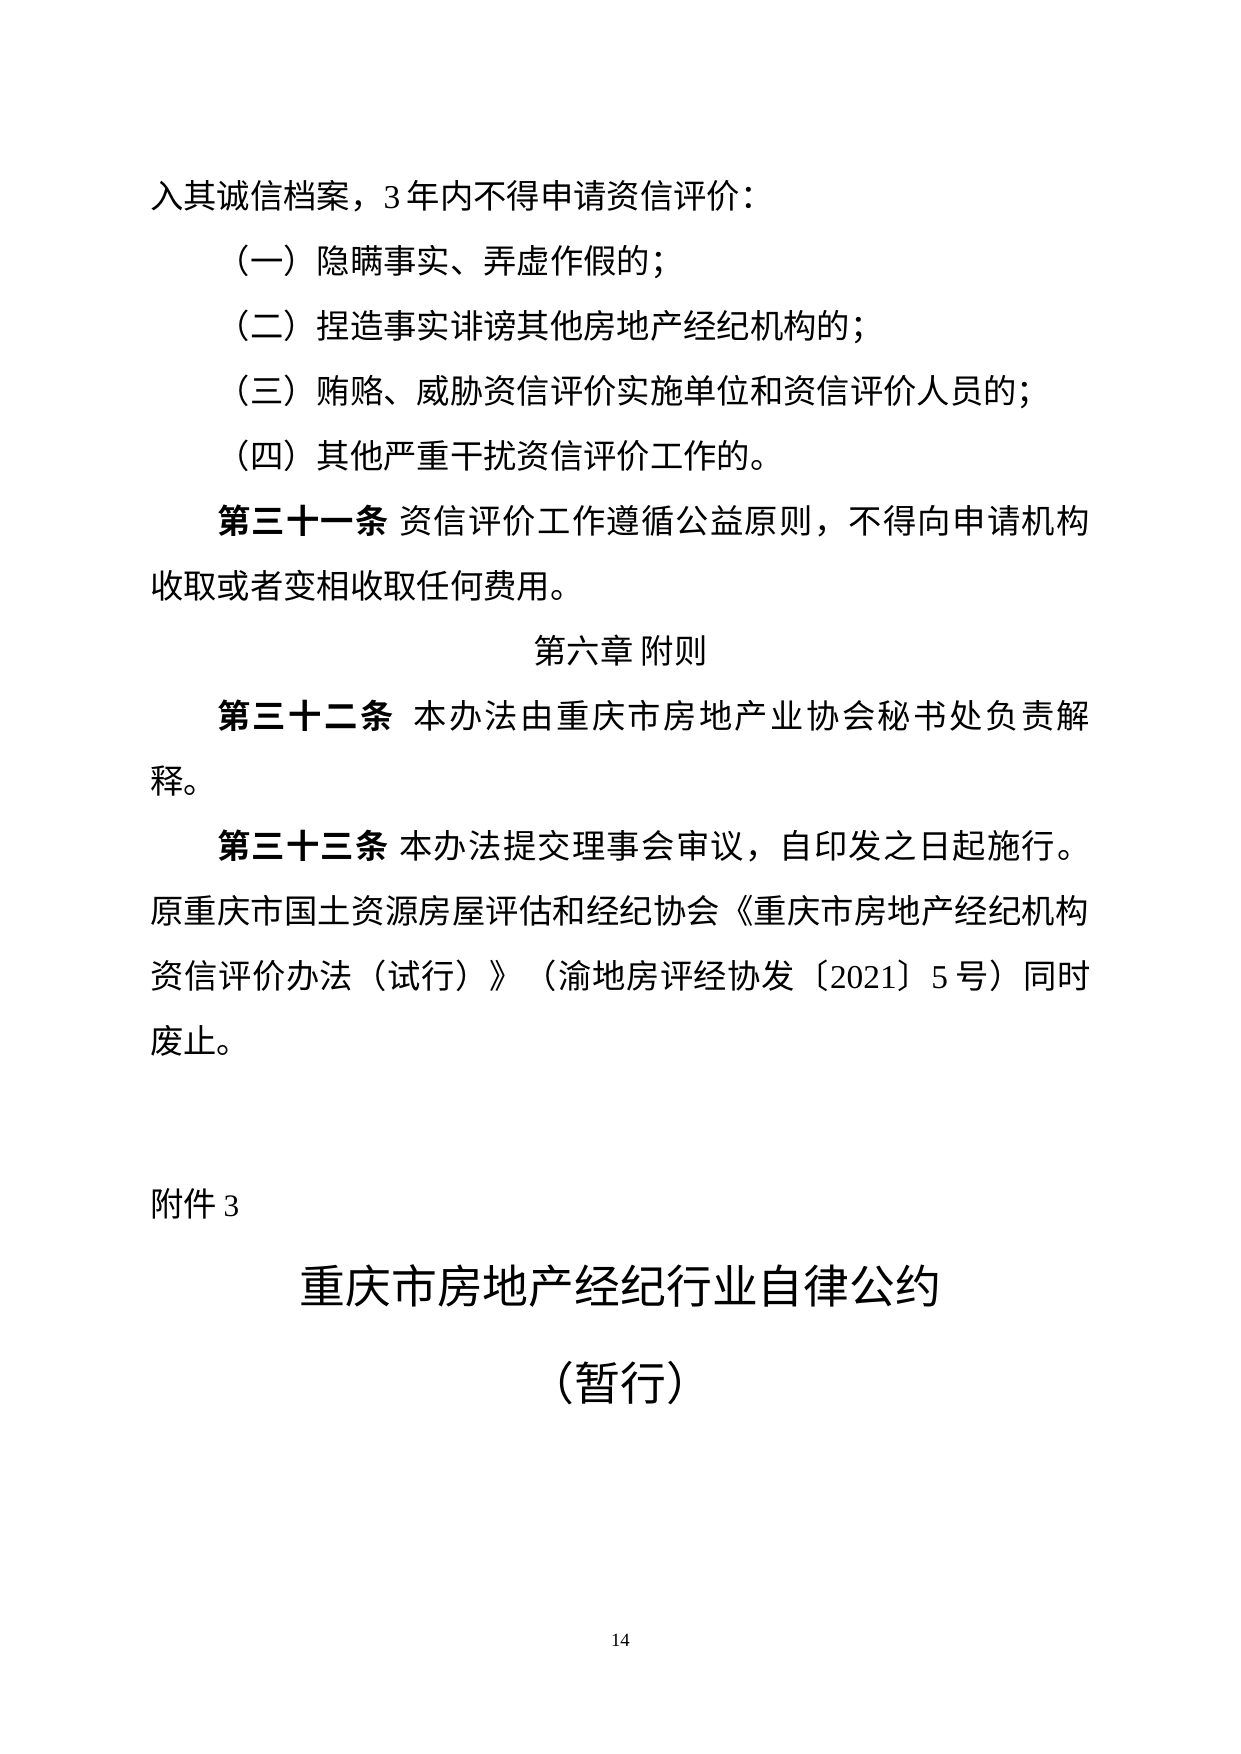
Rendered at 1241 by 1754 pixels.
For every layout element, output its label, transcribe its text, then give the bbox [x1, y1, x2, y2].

text （四）其他严重干扰资信评价工作的。 [150, 422, 1090, 487]
text 附件3 [150, 1169, 1090, 1234]
text （暂行） [150, 1332, 1090, 1429]
text 第六章 附则 [150, 617, 1090, 682]
text （三）贿赂、威胁资信评价实施单位和资信评价人员的； [150, 357, 1090, 422]
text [150, 162, 1090, 227]
text 重庆市房地产经纪行业自律公约 [150, 1234, 1090, 1332]
text 第三十三条 本办法提交理事会审议，自印发之日起施行。原重庆市国土资源房屋评估和经纪协会《重庆市房地产经纪机构资信评价办法（试行）》（渝地房评经协发〔2021〕5号）同时废止。 [150, 812, 1090, 1072]
text 第三十二条 本办法由重庆市房地产业协会秘书处负责解释。 [150, 682, 1090, 812]
text （一）隐瞒事实、弄虚作假的； [150, 227, 1090, 292]
text （二）捏造事实诽谤其他房地产经纪机构的； [150, 292, 1090, 357]
text 第三十一条 资信评价工作遵循公益原则，不得向申请机构收取或者变相收取任何费用。 [150, 487, 1090, 617]
